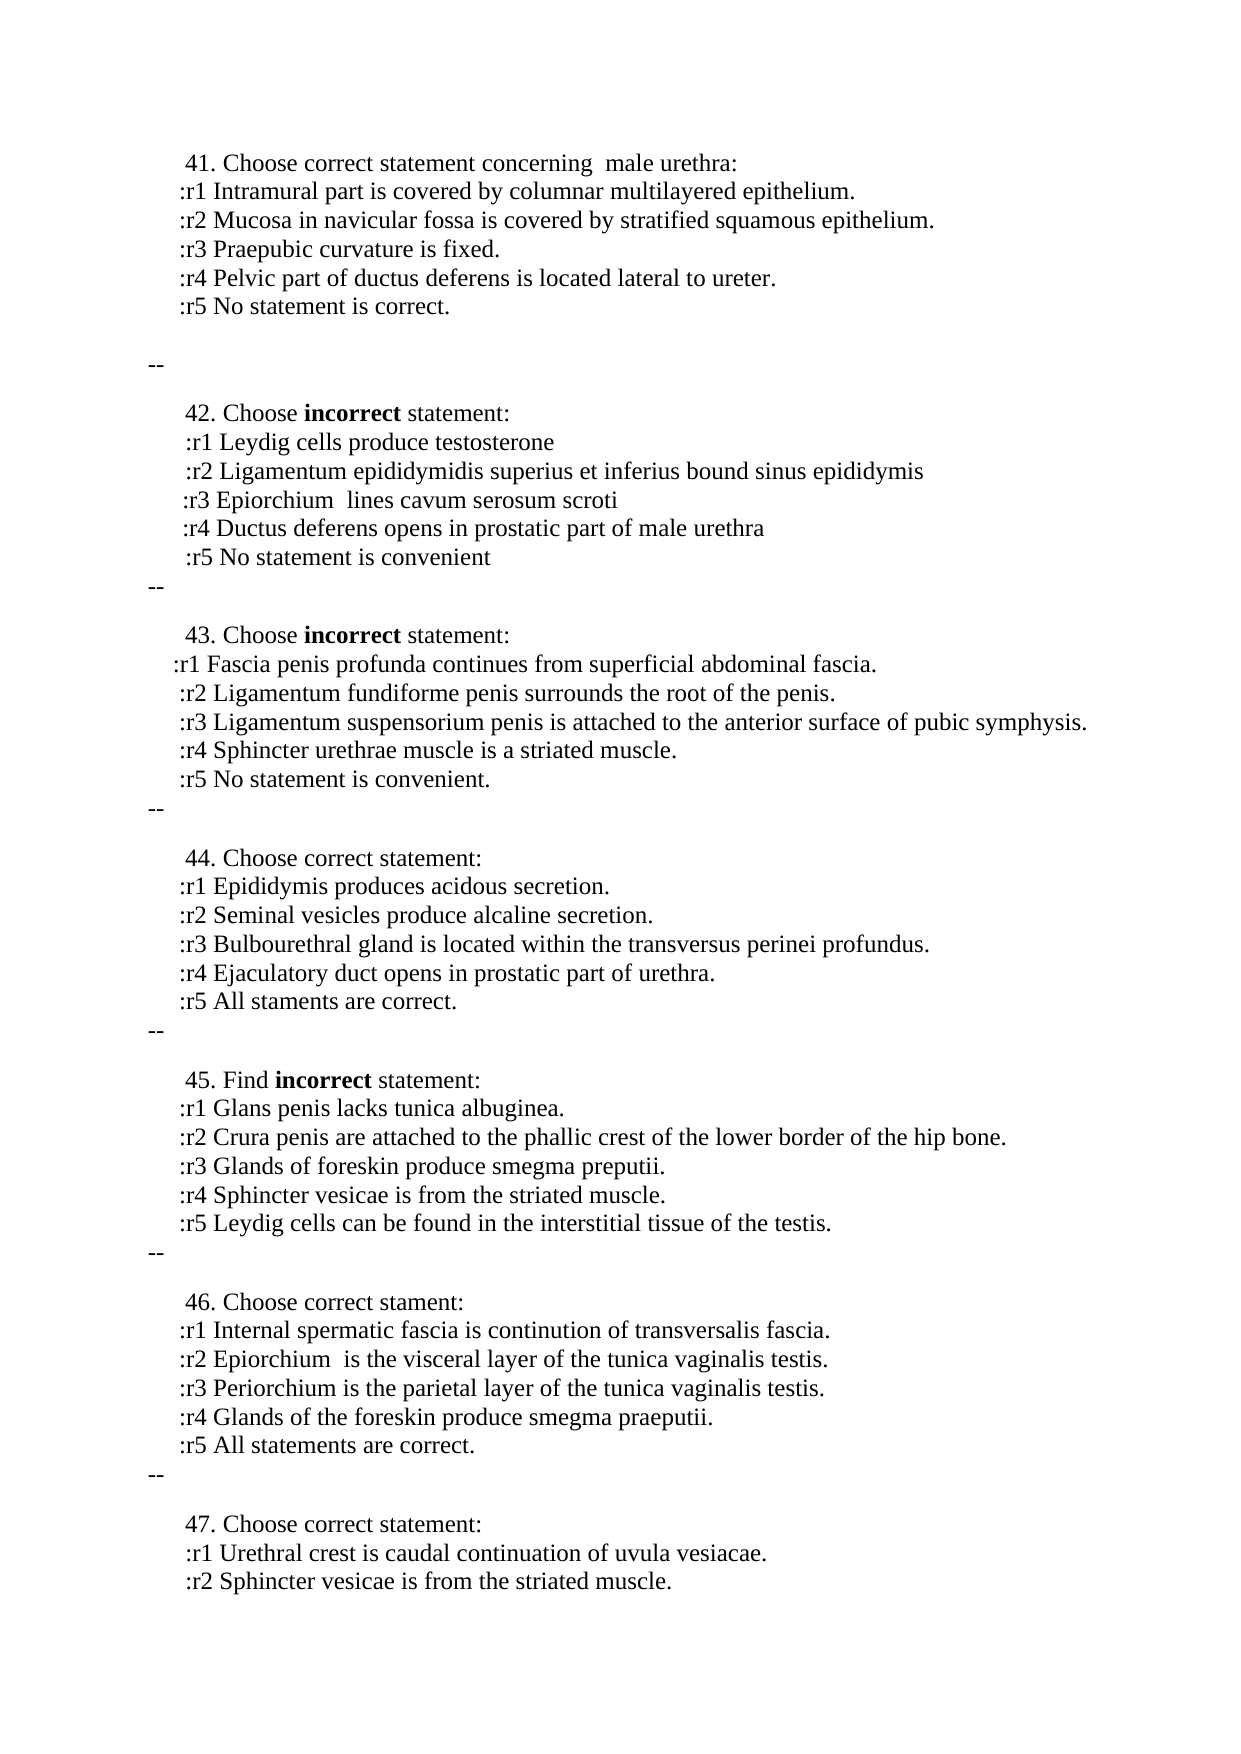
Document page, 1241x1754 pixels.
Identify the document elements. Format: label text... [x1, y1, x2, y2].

text :r2 Crura penis are attached to the phallic crest of the lower border of the hip bone. [148, 1122, 1093, 1151]
text :r5 All staments are correct. [148, 986, 1093, 1015]
text :r4 Ductus deferens opens in prostatic part of male urethra [151, 513, 1093, 542]
text :r4 Sphincter urethrae muscle is a striated muscle. [148, 736, 1093, 764]
text -- [148, 571, 1093, 600]
text -- [148, 1237, 1093, 1266]
text -- [148, 349, 1093, 378]
text :r3 Glands of foreskin produce smegma preputii. [148, 1151, 1093, 1180]
text :r5 No statement is convenient. [148, 764, 1093, 793]
list Choose incorrect statement: [185, 398, 1093, 427]
text :r3 Periorchium is the parietal layer of the tunica vaginalis testis. [148, 1373, 1093, 1402]
text :r1 Urethral crest is caudal continuation of uvula vesiacae. [148, 1538, 1093, 1566]
text :r3 Bulbourethral gland is located within the transversus perinei profundus. [148, 929, 1093, 958]
text :r1 Leydig cells produce testosterone [148, 427, 1093, 456]
text :r4 Ejaculatory duct opens in prostatic part of urethra. [148, 958, 1093, 986]
text :r4 Pelvic part of ductus deferens is located lateral to ureter. [148, 263, 1093, 291]
text :r2 Seminal vesicles produce alcaline secretion. [148, 900, 1093, 929]
text :r4 Glands of the foreskin produce smegma praeputii. [148, 1402, 1093, 1431]
text :r1 Glans penis lacks tunica albuginea. [148, 1093, 1093, 1122]
text :r2 Mucosa in navicular fossa is covered by stratified squamous epithelium. [148, 205, 1093, 234]
text :r3 Ligamentum suspensorium penis is attached to the anterior surface of pubic symphysis. [148, 707, 1093, 736]
text :r5 Leydig cells can be found in the interstitial tissue of the testis. [148, 1208, 1093, 1237]
text :r1 Intramural part is covered by columnar multilayered epithelium. [148, 176, 1093, 205]
text :r5 All statements are correct. [148, 1431, 1093, 1459]
list Choose correct statement concerning male urethra: [185, 148, 1093, 176]
list Choose incorrect statement: [185, 621, 1093, 649]
text -- [148, 793, 1093, 822]
text :r2 Sphincter vesicae is from the striated muscle. [148, 1566, 1093, 1595]
text :r1 Epididymis produces acidous secretion. [148, 871, 1093, 900]
text :r5 No statement is correct. [148, 291, 1093, 320]
text :r1 Internal spermatic fascia is continution of transversalis fascia. [148, 1316, 1093, 1344]
text -- [148, 1015, 1093, 1044]
text :r3 Praepubic curvature is fixed. [148, 234, 1093, 263]
text :r3 Epiorchium lines cavum serosum scroti [151, 485, 1093, 513]
text :r5 No statement is convenient [148, 542, 1093, 571]
text -- [148, 1459, 1093, 1488]
text :r1 Fascia penis profunda continues from superficial abdominal fascia. [148, 649, 1093, 678]
text :r2 Epiorchium is the visceral layer of the tunica vaginalis testis. [148, 1344, 1093, 1373]
list Find incorrect statement: [185, 1065, 1093, 1093]
list Choose correct statement: [185, 1509, 1093, 1538]
text :r4 Sphincter vesicae is from the striated muscle. [148, 1180, 1093, 1208]
text :r2 Ligamentum fundiforme penis surrounds the root of the penis. [148, 678, 1093, 707]
list Choose correct stament: [185, 1287, 1093, 1316]
list Choose correct statement: [185, 843, 1093, 871]
text :r2 Ligamentum epididymidis superius et inferius bound sinus epididymis [148, 456, 1093, 485]
